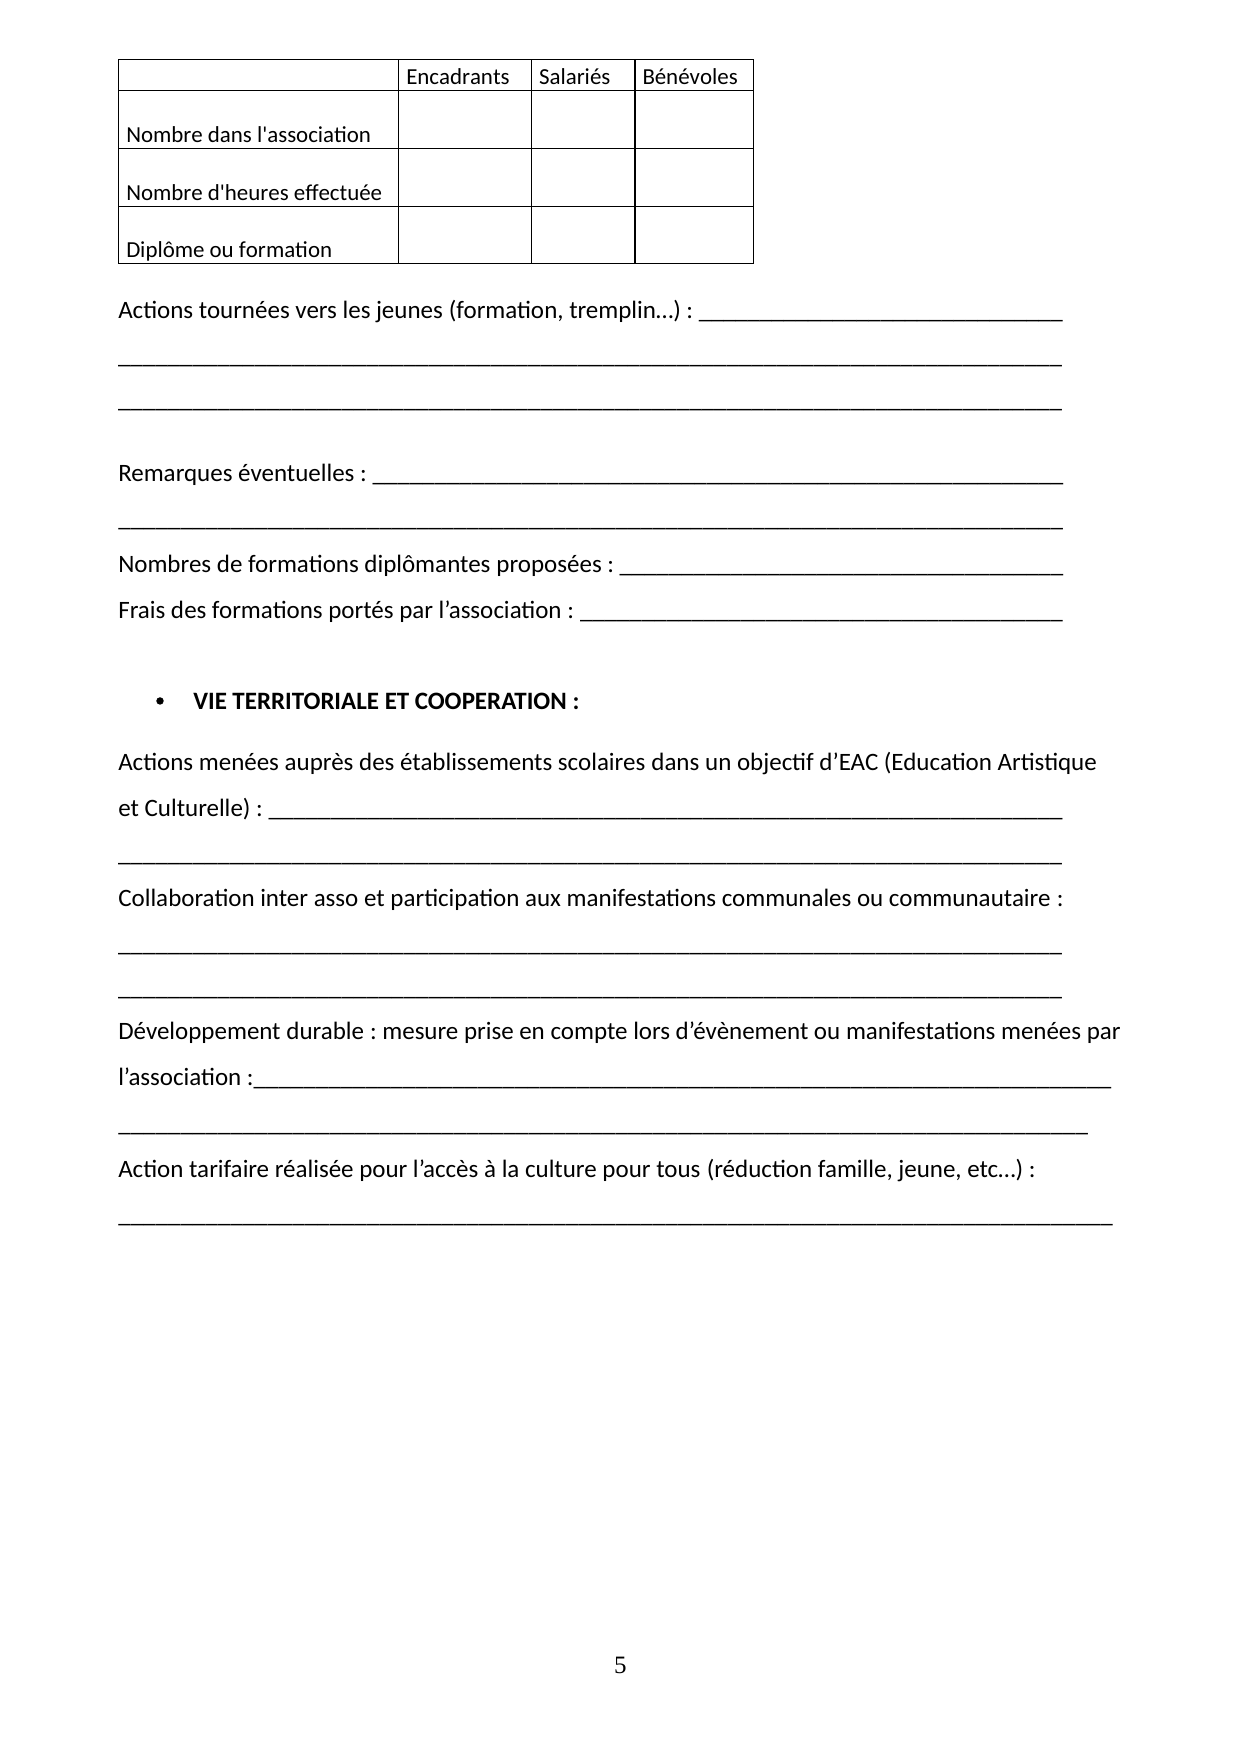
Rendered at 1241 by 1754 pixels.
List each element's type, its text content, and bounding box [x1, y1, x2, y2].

text Frais des formations portés par l’association : [118, 594, 1122, 624]
text Collaboration inter asso et participation aux manifestations communales ou communautaire : [118, 882, 1122, 912]
table_header Salariés [532, 60, 634, 90]
list VIE TERRITORIALE ET COOPERATION : [156, 685, 1122, 716]
table_header Encadrants [399, 60, 531, 90]
table_cell Diplôme ou formation [119, 207, 398, 263]
table_cell Nombre dans l'association [119, 91, 398, 148]
table_cell Nombre d'heures effectuée [119, 149, 398, 206]
table_cell [399, 207, 531, 263]
text Remarques éventuelles : _______________ [118, 457, 1122, 487]
table_cell [399, 91, 531, 148]
table_cell [399, 149, 531, 206]
text ____________________________________________________________________________ [118, 502, 1122, 533]
text Nombres de formations diplômantes proposées : [118, 548, 1122, 579]
table_cell [636, 149, 753, 206]
table_cell [636, 207, 753, 263]
text Actions menées auprès des établissements scolaires dans un objectif d’EAC (Education Artistique et Culturelle) : [118, 746, 1122, 823]
text Actions tournées vers les jeunes (formation, tremplin…) : [118, 294, 1122, 325]
table_header Bénévoles [636, 60, 753, 90]
text Développement durable : mesure prise en compte lors d’évènement ou manifestations menées par l’association :___________________________________________________________________________________________________________________________________________________ [118, 1016, 1122, 1137]
table_cell [532, 91, 634, 148]
table_cell [532, 207, 634, 263]
table_header [119, 60, 398, 90]
table_cell [636, 91, 753, 148]
text Action tarifaire réalisée pour l’accès à la culture pour tous (réduction famille, jeune, etc…) : ________________________________________________________________________________ [118, 1153, 1122, 1229]
table_cell [532, 149, 634, 206]
